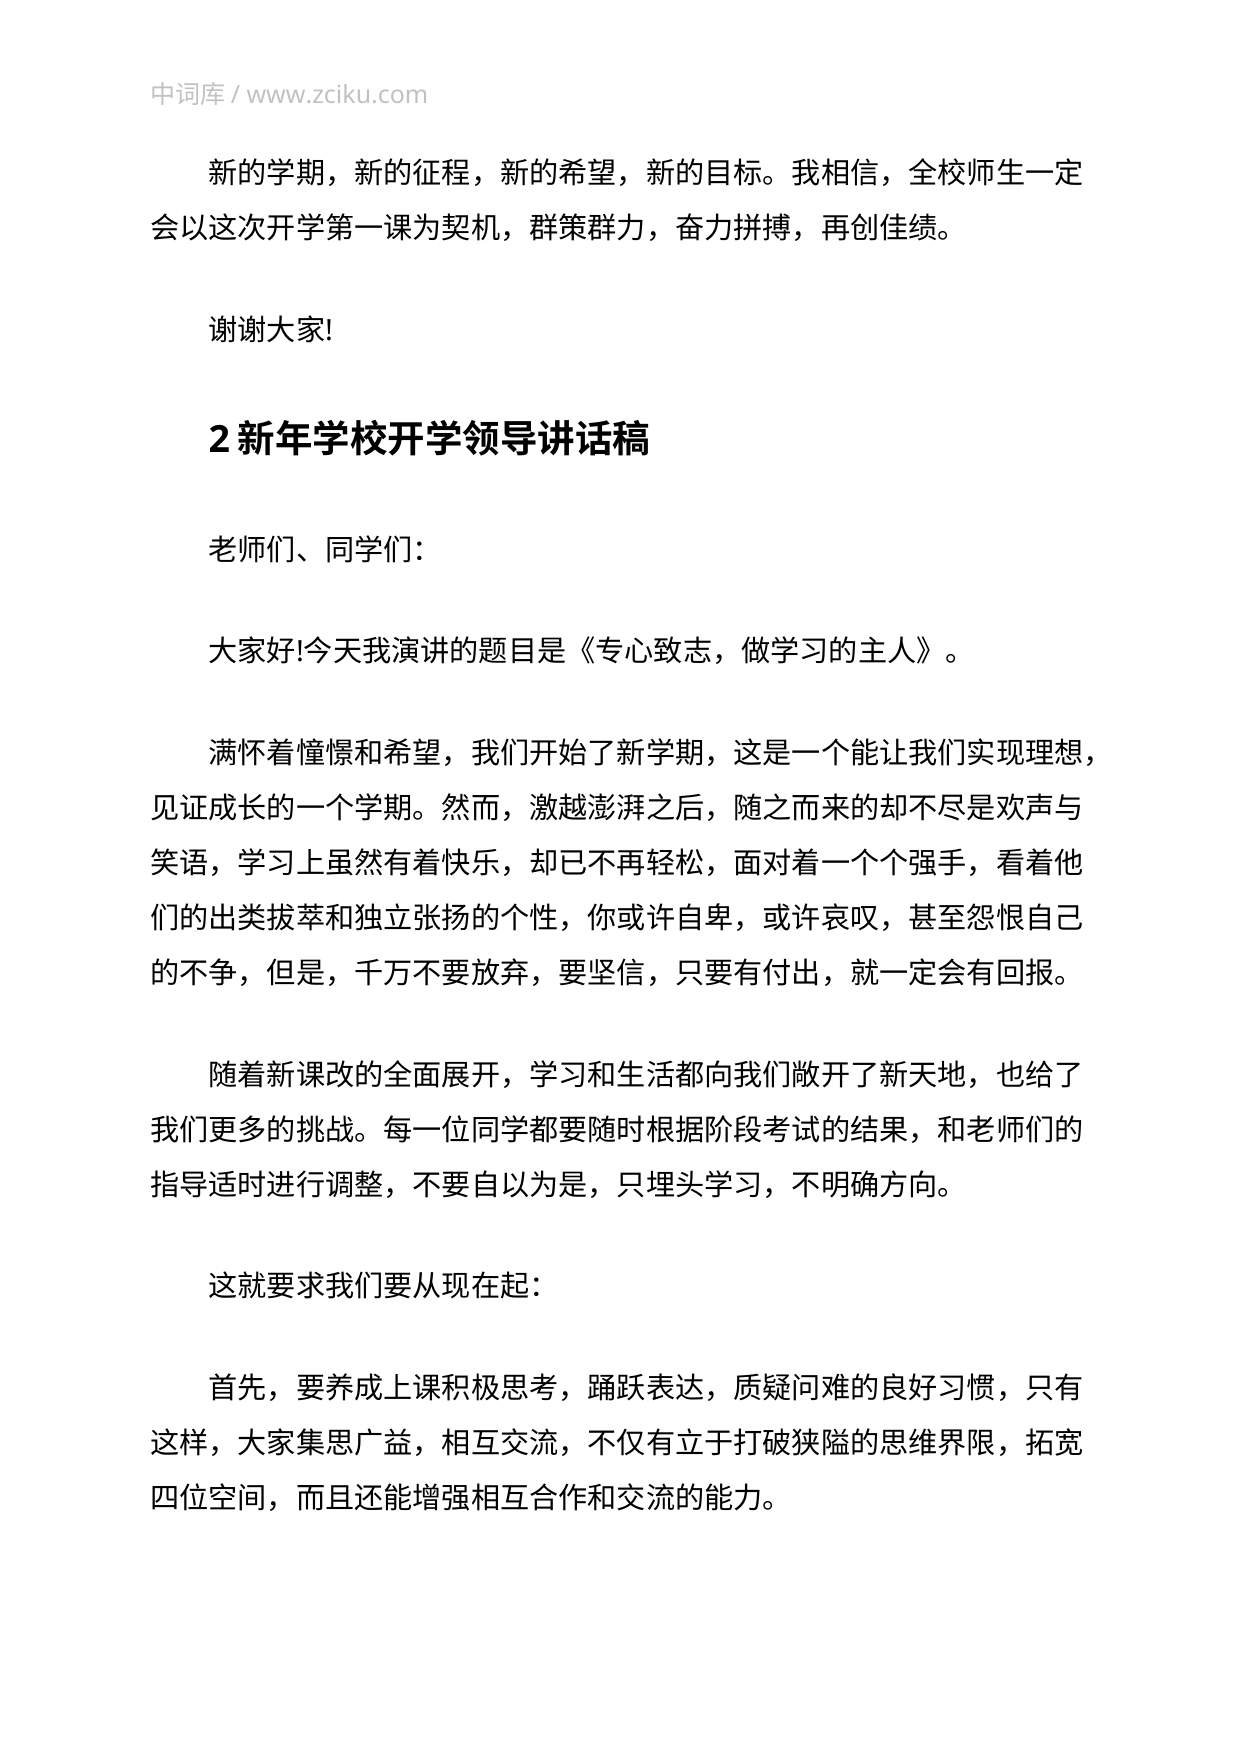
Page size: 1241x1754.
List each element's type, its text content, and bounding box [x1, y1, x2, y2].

text 新的学期，新的征程，新的希望，新的目标。我相信，全校师生一定会以这次开学第一课为契机，群策群力，奋力拼搏，再创佳绩。 [150, 150, 1090, 247]
text 这就要求我们要从现在起： [150, 1263, 1090, 1305]
text 老师们、同学们： [150, 526, 1090, 568]
text 首先，要养成上课积极思考，踊跃表达，质疑问难的良好习惯，只有这样，大家集思广益，相互交流，不仅有立于打破狭隘的思维界限，拓宽四位空间，而且还能增强相互合作和交流的能力。 [150, 1365, 1090, 1517]
text 大家好!今天我演讲的题目是《专心致志，做学习的主人》。 [150, 628, 1090, 670]
text 满怀着憧憬和希望，我们开始了新学期，这是一个能让我们实现理想，见证成长的一个学期。然而，激越澎湃之后，随之而来的却不尽是欢声与笑语，学习上虽然有着快乐，却已不再轻松，面对着一个个强手，看着他们的出类拔萃和独立张扬的个性，你或许自卑，或许哀叹，甚至怨恨自己的不争，但是，千万不要放弃，要坚信，只要有付出，就一定会有回报。 [150, 730, 1090, 992]
text 谢谢大家! [150, 307, 1090, 349]
text 随着新课改的全面展开，学习和生活都向我们敞开了新天地，也给了我们更多的挑战。每一位同学都要随时根据阶段考试的结果，和老师们的指导适时进行调整，不要自以为是，只埋头学习，不明确方向。 [150, 1051, 1090, 1203]
text 2新年学校开学领导讲话稿 [150, 409, 1090, 463]
